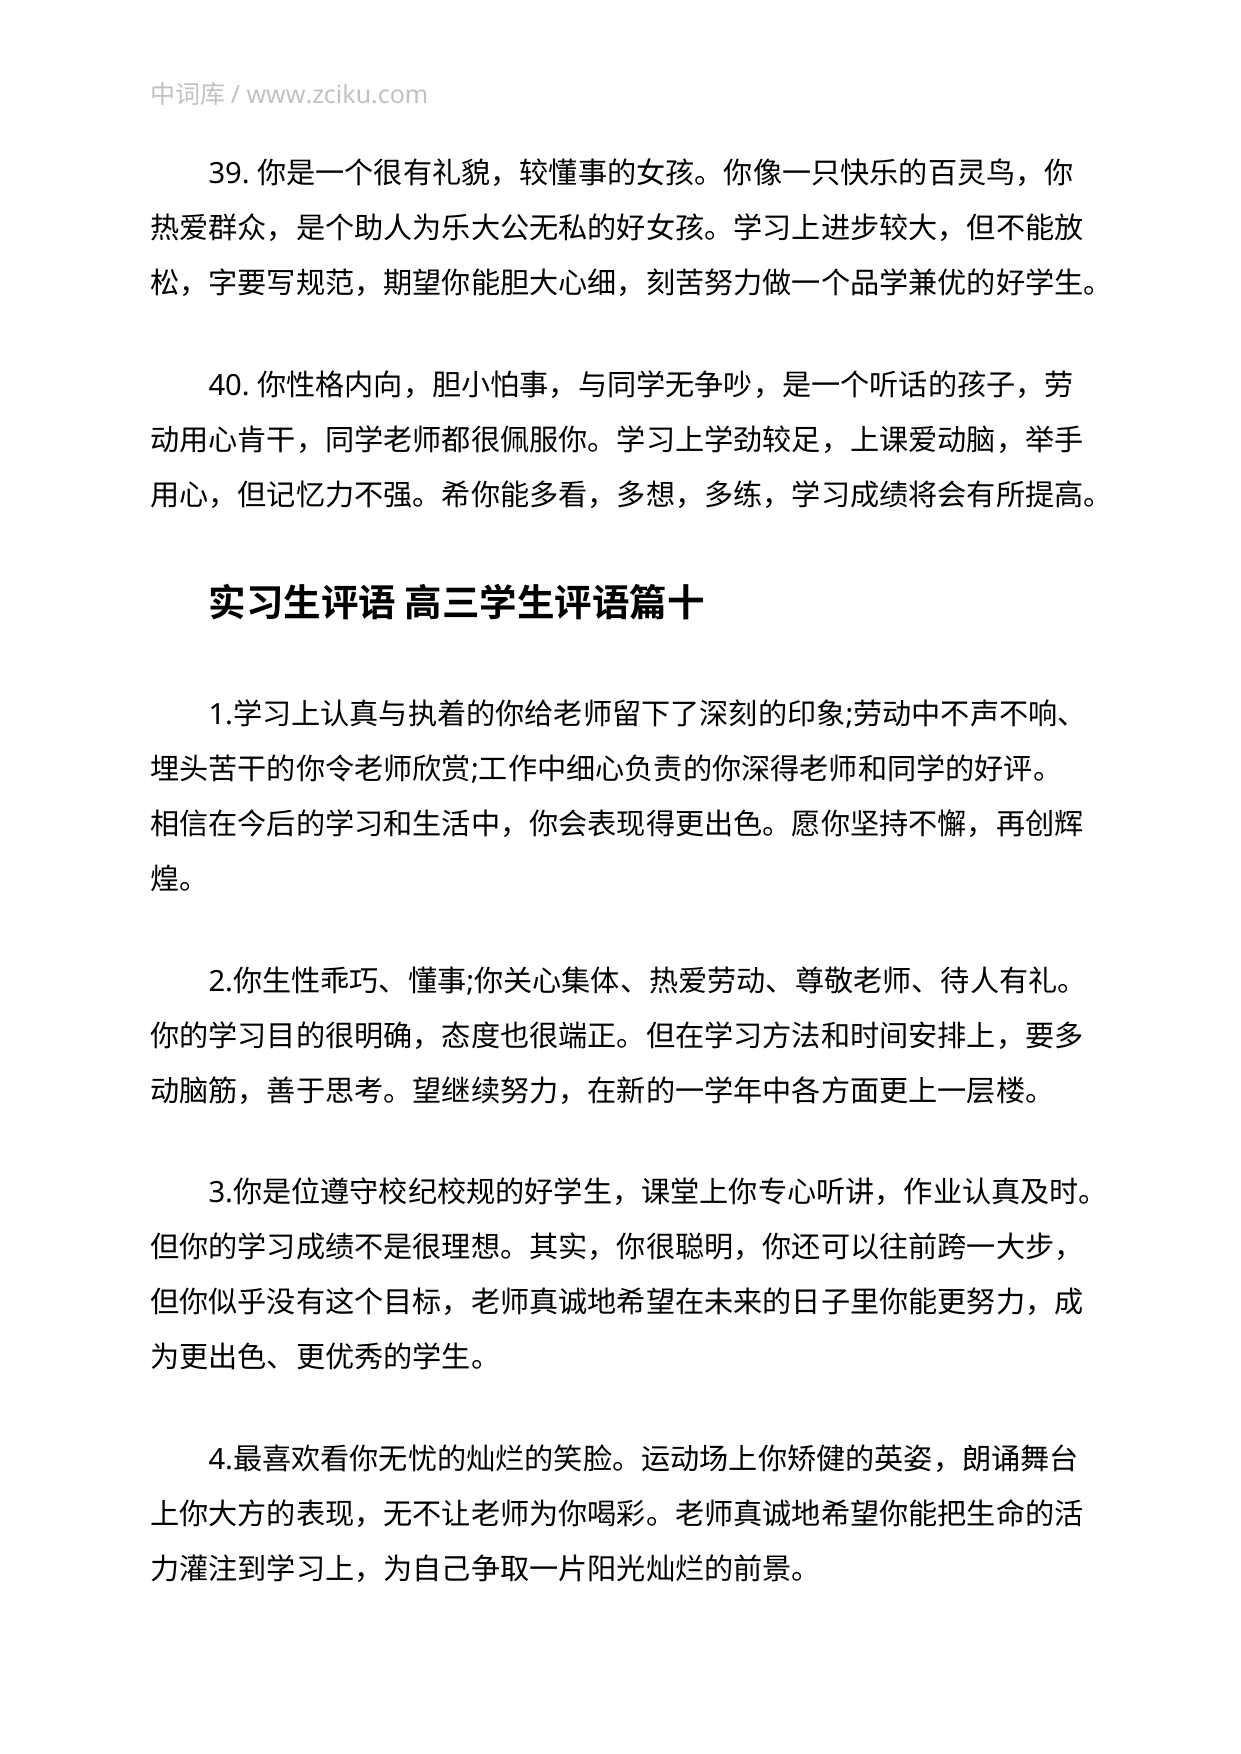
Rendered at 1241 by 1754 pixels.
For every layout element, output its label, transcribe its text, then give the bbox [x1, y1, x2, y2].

text 4.最喜欢看你无忧的灿烂的笑脸。运动场上你矫健的英姿，朗诵舞台上你大方的表现，无不让老师为你喝彩。老师真诚地希望你能把生命的活力灌注到学习上，为自己争取一片阳光灿烂的前景。 [150, 1436, 1090, 1588]
text 实习生评语 高三学生评语篇十 [150, 573, 1090, 628]
text 40. 你性格内向，胆小怕事，与同学无争吵，是一个听话的孩子，劳动用心肯干，同学老师都很佩服你。学习上学劲较足，上课爱动脑，举手用心，但记忆力不强。希你能多看，多想，多练，学习成绩将会有所提高。 [150, 362, 1090, 514]
text 3.你是位遵守校纪校规的好学生，课堂上你专心听讲，作业认真及时。但你的学习成绩不是很理想。其实，你很聪明，你还可以往前跨一大步，但你似乎没有这个目标，老师真诚地希望在未来的日子里你能更努力，成为更出色、更优秀的学生。 [150, 1169, 1090, 1376]
text 39. 你是一个很有礼貌，较懂事的女孩。你像一只快乐的百灵鸟，你热爱群众，是个助人为乐大公无私的好女孩。学习上进步较大，但不能放松，字要写规范，期望你能胆大心细，刻苦努力做一个品学兼优的好学生。 [150, 150, 1090, 302]
text 2.你生性乖巧、懂事;你关心集体、热爱劳动、尊敬老师、待人有礼。你的学习目的很明确，态度也很端正。但在学习方法和时间安排上，要多动脑筋，善于思考。望继续努力，在新的一学年中各方面更上一层楼。 [150, 957, 1090, 1109]
text 1.学习上认真与执着的你给老师留下了深刻的印象;劳动中不声不响、埋头苦干的你令老师欣赏;工作中细心负责的你深得老师和同学的好评。相信在今后的学习和生活中，你会表现得更出色。愿你坚持不懈，再创辉煌。 [150, 691, 1090, 898]
